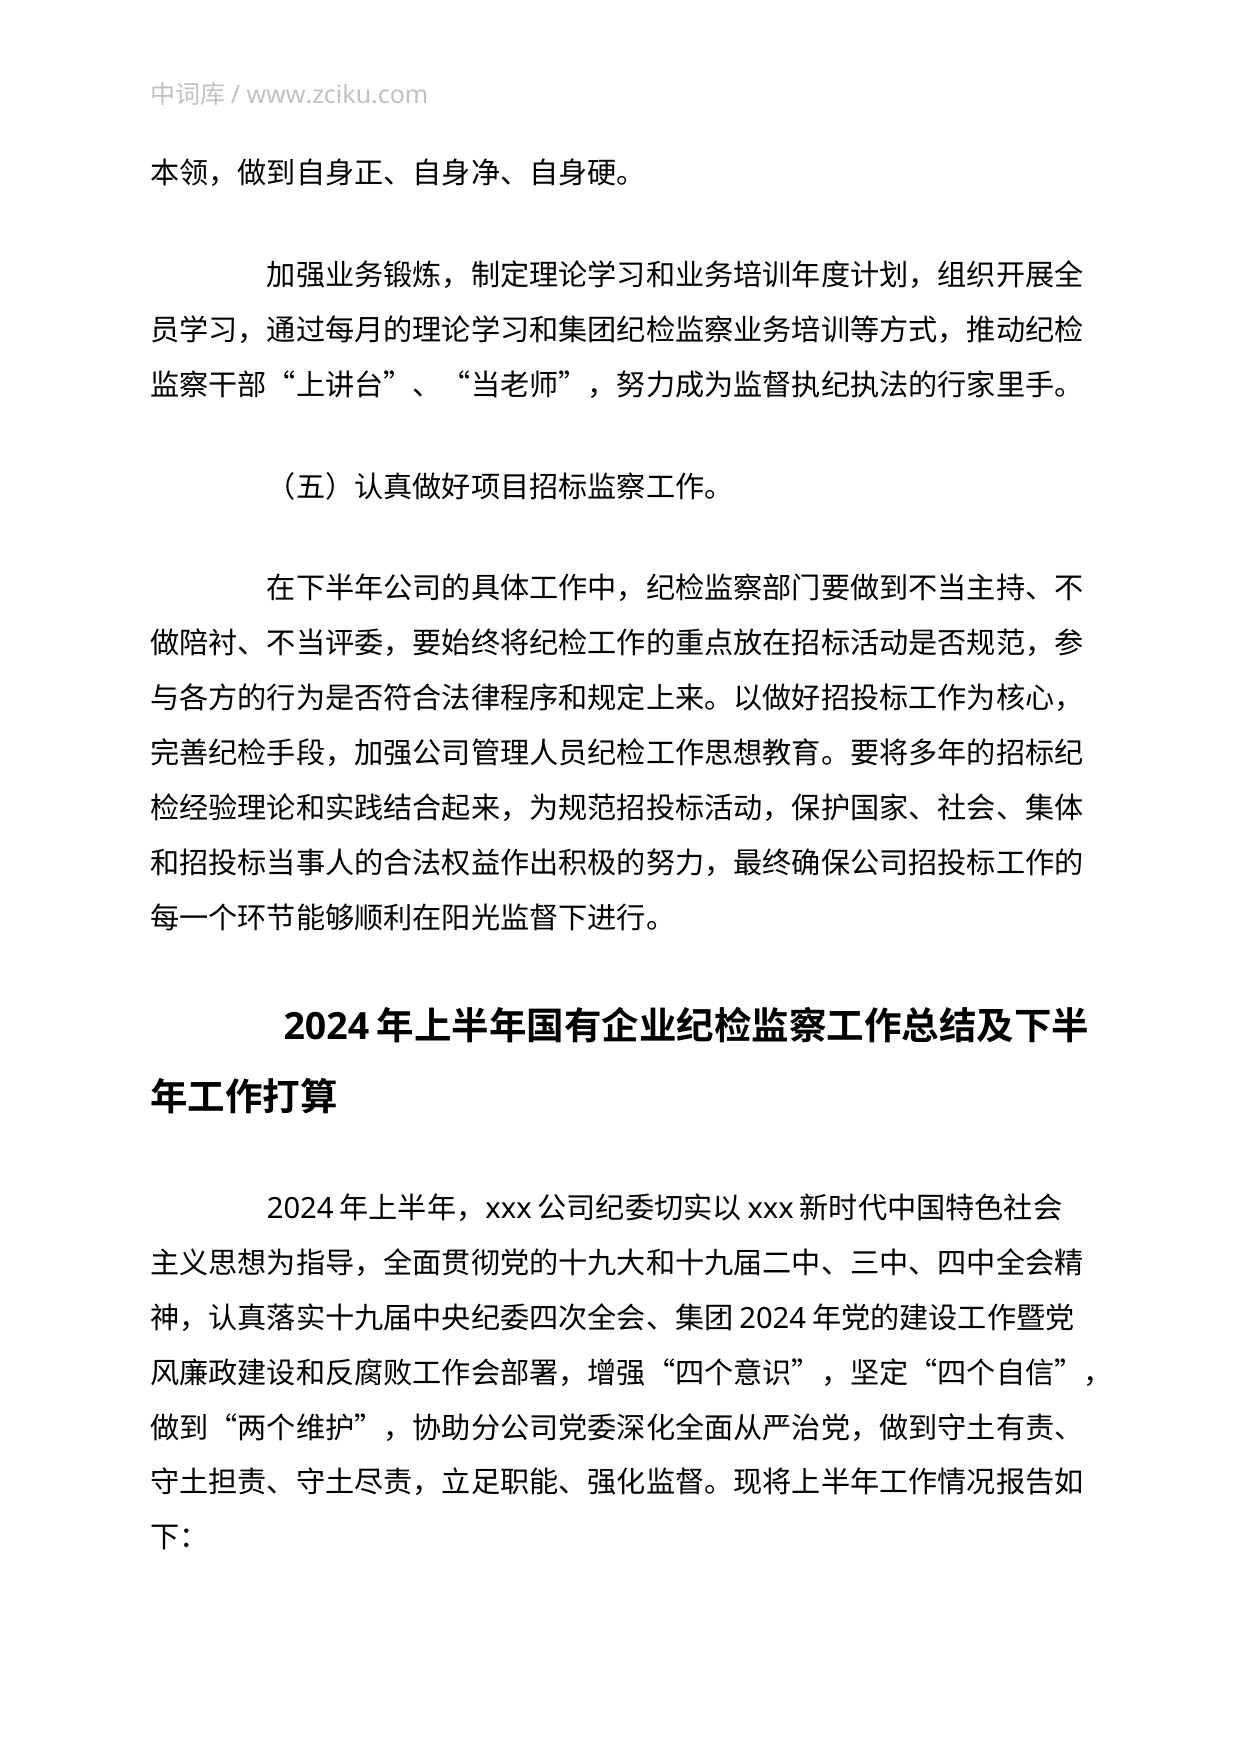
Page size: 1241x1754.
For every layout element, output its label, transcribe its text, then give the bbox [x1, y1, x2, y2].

text （五）认真做好项目招标监察工作。 [150, 463, 1090, 506]
text 2024年上半年国有企业纪检监察工作总结及下半年工作打算 [150, 996, 1090, 1121]
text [150, 150, 1090, 192]
text 在下半年公司的具体工作中，纪检监察部门要做到不当主持、不做陪衬、不当评委，要始终将纪检工作的重点放在招标活动是否规范，参与各方的行为是否符合法律程序和规定上来。以做好招投标工作为核心，完善纪检手段，加强公司管理人员纪检工作思想教育。要将多年的招标纪检经验理论和实践结合起来，为规范招投标活动，保护国家、社会、集体和招投标当事人的合法权益作出积极的努力，最终确保公司招投标工作的每一个环节能够顺利在阳光监督下进行。 [150, 565, 1090, 937]
text 2024年上半年，xxx公司纪委切实以xxx新时代中国特色社会主义思想为指导，全面贯彻党的十九大和十九届二中、三中、四中全会精神，认真落实十九届中央纪委四次全会、集团2024年党的建设工作暨党风廉政建设和反腐败工作会部署，增强“四个意识”，坚定“四个自信”，做到“两个维护”，协助分公司党委深化全面从严治党，做到守土有责、守土担责、守土尽责，立足职能、强化监督。现将上半年工作情况报告如下： [150, 1184, 1090, 1556]
text 加强业务锻炼，制定理论学习和业务培训年度计划，组织开展全员学习，通过每月的理论学习和集团纪检监察业务培训等方式，推动纪检监察干部“上讲台”、“当老师”，努力成为监督执纪执法的行家里手。 [150, 252, 1090, 404]
